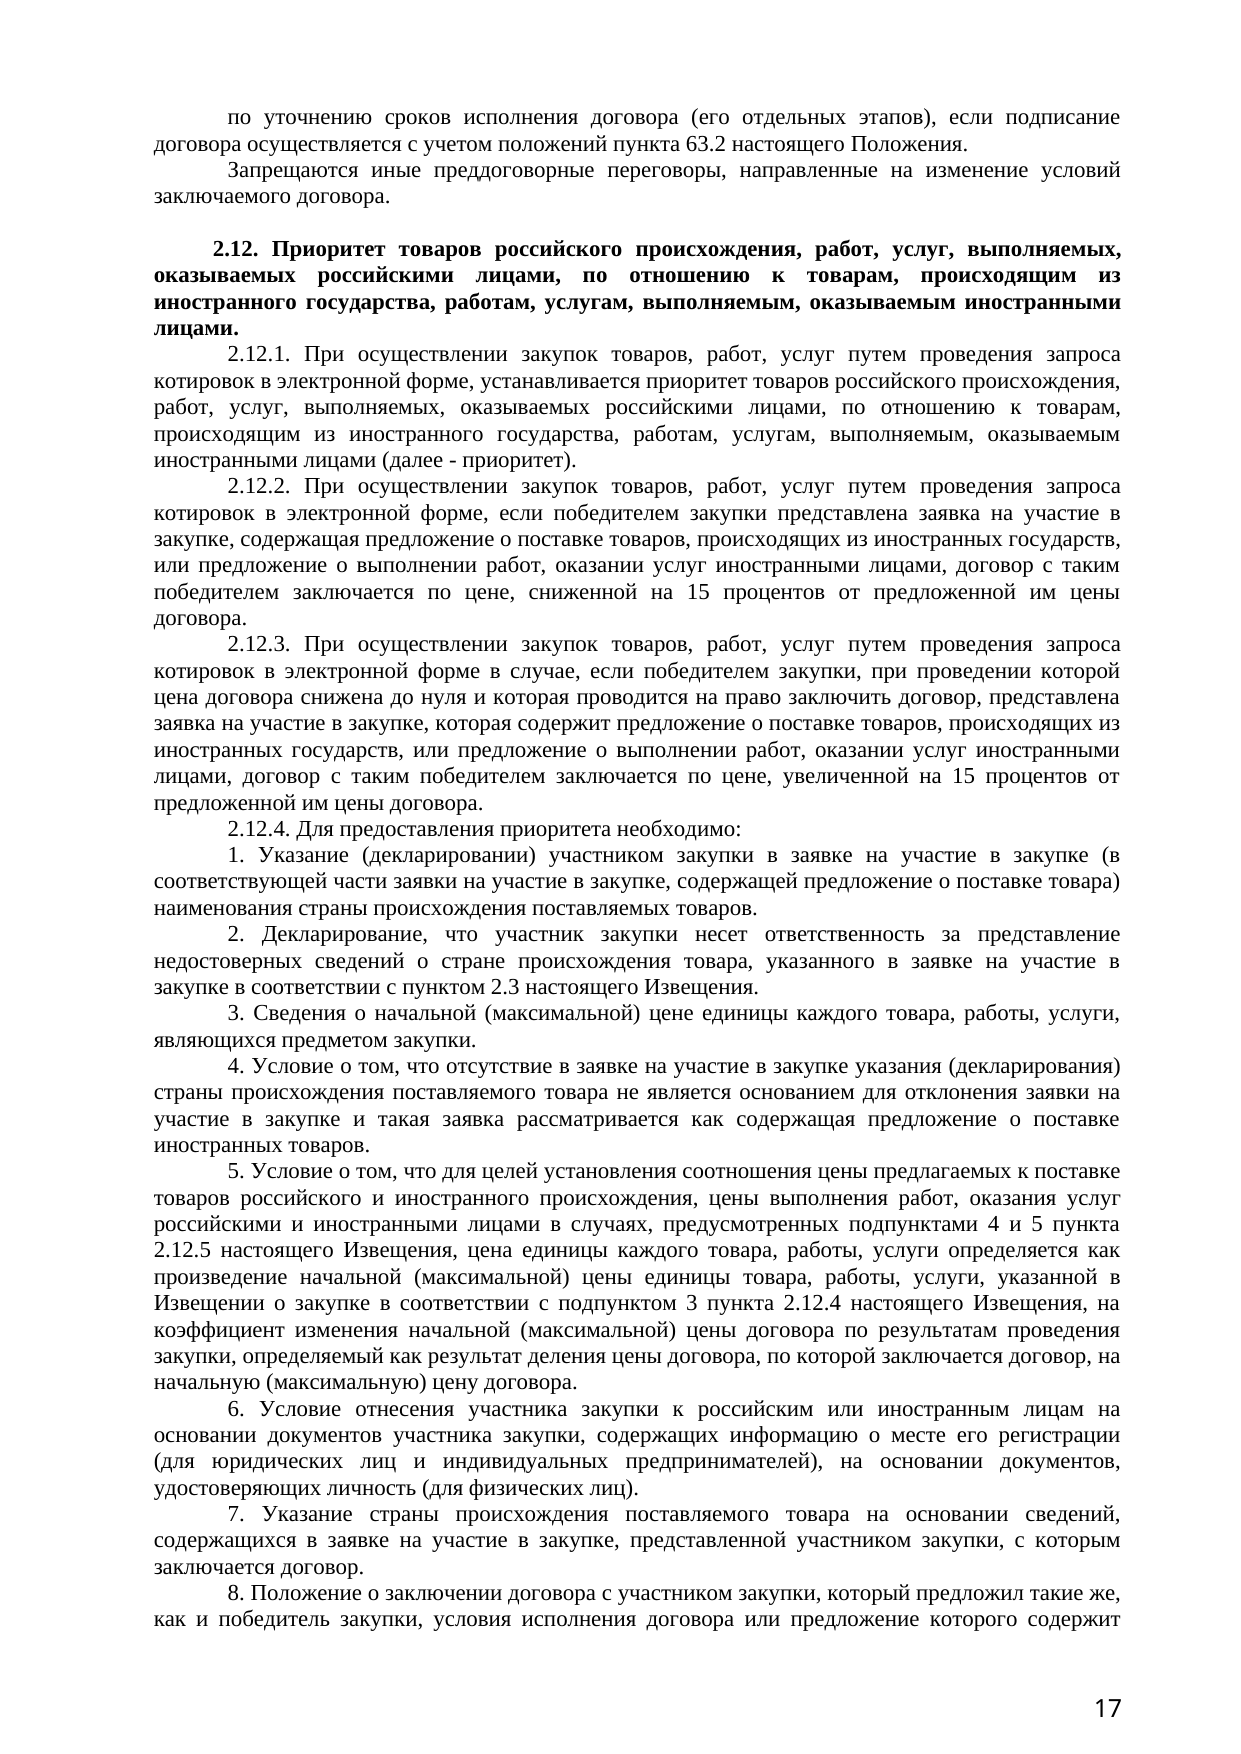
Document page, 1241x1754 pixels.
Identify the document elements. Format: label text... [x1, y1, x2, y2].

text 1. Указание (декларировании) участником закупки в заявке на участие в закупке (в соответствующей части заявки на участие в закупке, содержащей предложение о поставке товара) наименования страны происхождения поставляемых товаров. [153, 841, 1122, 920]
text 4. Условие о том, что отсутствие в заявке на участие в закупке указания (декларирования) страны происхождения поставляемого товара не является основанием для отклонения заявки на участие в закупке и такая заявка рассматривается как содержащая предложение о поставке иностранных товаров. [153, 1052, 1122, 1157]
text по уточнению сроков исполнения договора (его отдельных этапов), если подписание договора осуществляется с учетом положений пункта 63.2 настоящего Положения. [153, 103, 1122, 156]
text 3. Сведения о начальной (максимальной) цене единицы каждого товара, работы, услуги, являющихся предметом закупки. [153, 999, 1122, 1052]
text 6. Условие отнесения участника закупки к российским или иностранным лицам на основании документов участника закупки, содержащих информацию о месте его регистрации (для юридических лиц и индивидуальных предпринимателей), на основании документов, удостоверяющих личность (для физических лиц). [153, 1395, 1122, 1500]
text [153, 1579, 1122, 1632]
text 2.12.2. При осуществлении закупок товаров, работ, услуг путем проведения запроса котировок в электронной форме, если победителем закупки представлена заявка на участие в закупке, содержащая предложение о поставке товаров, происходящих из иностранных государств, или предложение о выполнении работ, оказании услуг иностранными лицами, договор с таким победителем заключается по цене, сниженной на 15 процентов от предложенной им цены договора. [153, 472, 1122, 630]
text 2.12. Приоритет товаров российского происхождения, работ, услуг, выполняемых, оказываемых российскими лицами, по отношению к товарам, происходящим из иностранного государства, работам, услугам, выполняемым, оказываемым иностранными лицами. [153, 235, 1122, 341]
text 7. Указание страны происхождения поставляемого товара на основании сведений, содержащихся в заявке на участие в закупке, представленной участником закупки, с которым заключается договор. [153, 1500, 1122, 1579]
text 2.12.1. При осуществлении закупок товаров, работ, услуг путем проведения запроса котировок в электронной форме, устанавливается приоритет товаров российского происхождения, работ, услуг, выполняемых, оказываемых российскими лицами, по отношению к товарам, происходящим из иностранного государства, работам, услугам, выполняемым, оказываемым иностранными лицами (далее - приоритет). [153, 341, 1122, 472]
text 2.12.4. Для предоставления приоритета необходимо: [153, 815, 1122, 841]
text 5. Условие о том, что для целей установления соотношения цены предлагаемых к поставке товаров российского и иностранного происхождения, цены выполнения работ, оказания услуг российскими и иностранными лицами в случаях, предусмотренных подпунктами 4 и 5 пункта 2.12.5 настоящего Извещения, цена единицы каждого товара, работы, услуги определяется как произведение начальной (максимальной) цены единицы товара, работы, услуги, указанной в Извещении о закупке в соответствии с подпунктом 3 пункта 2.12.4 настоящего Извещения, на коэффициент изменения начальной (максимальной) цены договора по результатам проведения закупки, определяемый как результат деления цены договора, по которой заключается договор, на начальную (максимальную) цену договора. [153, 1157, 1122, 1395]
text 2.12.3. При осуществлении закупок товаров, работ, услуг путем проведения запроса котировок в электронной форме в случае, если победителем закупки, при проведении которой цена договора снижена до нуля и которая проводится на право заключить договор, представлена заявка на участие в закупке, которая содержит предложение о поставке товаров, происходящих из иностранных государств, или предложение о выполнении работ, оказании услуг иностранными лицами, договор с таким победителем заключается по цене, увеличенной на 15 процентов от предложенной им цены договора. [153, 630, 1122, 815]
text Запрещаются иные преддоговорные переговоры, направленные на изменение условий заключаемого договора. [153, 156, 1122, 209]
text 2. Декларирование, что участник закупки несет ответственность за представление недостоверных сведений о стране происхождения товара, указанного в заявке на участие в закупке в соответствии с пунктом 2.3 настоящего Извещения. [153, 920, 1122, 999]
